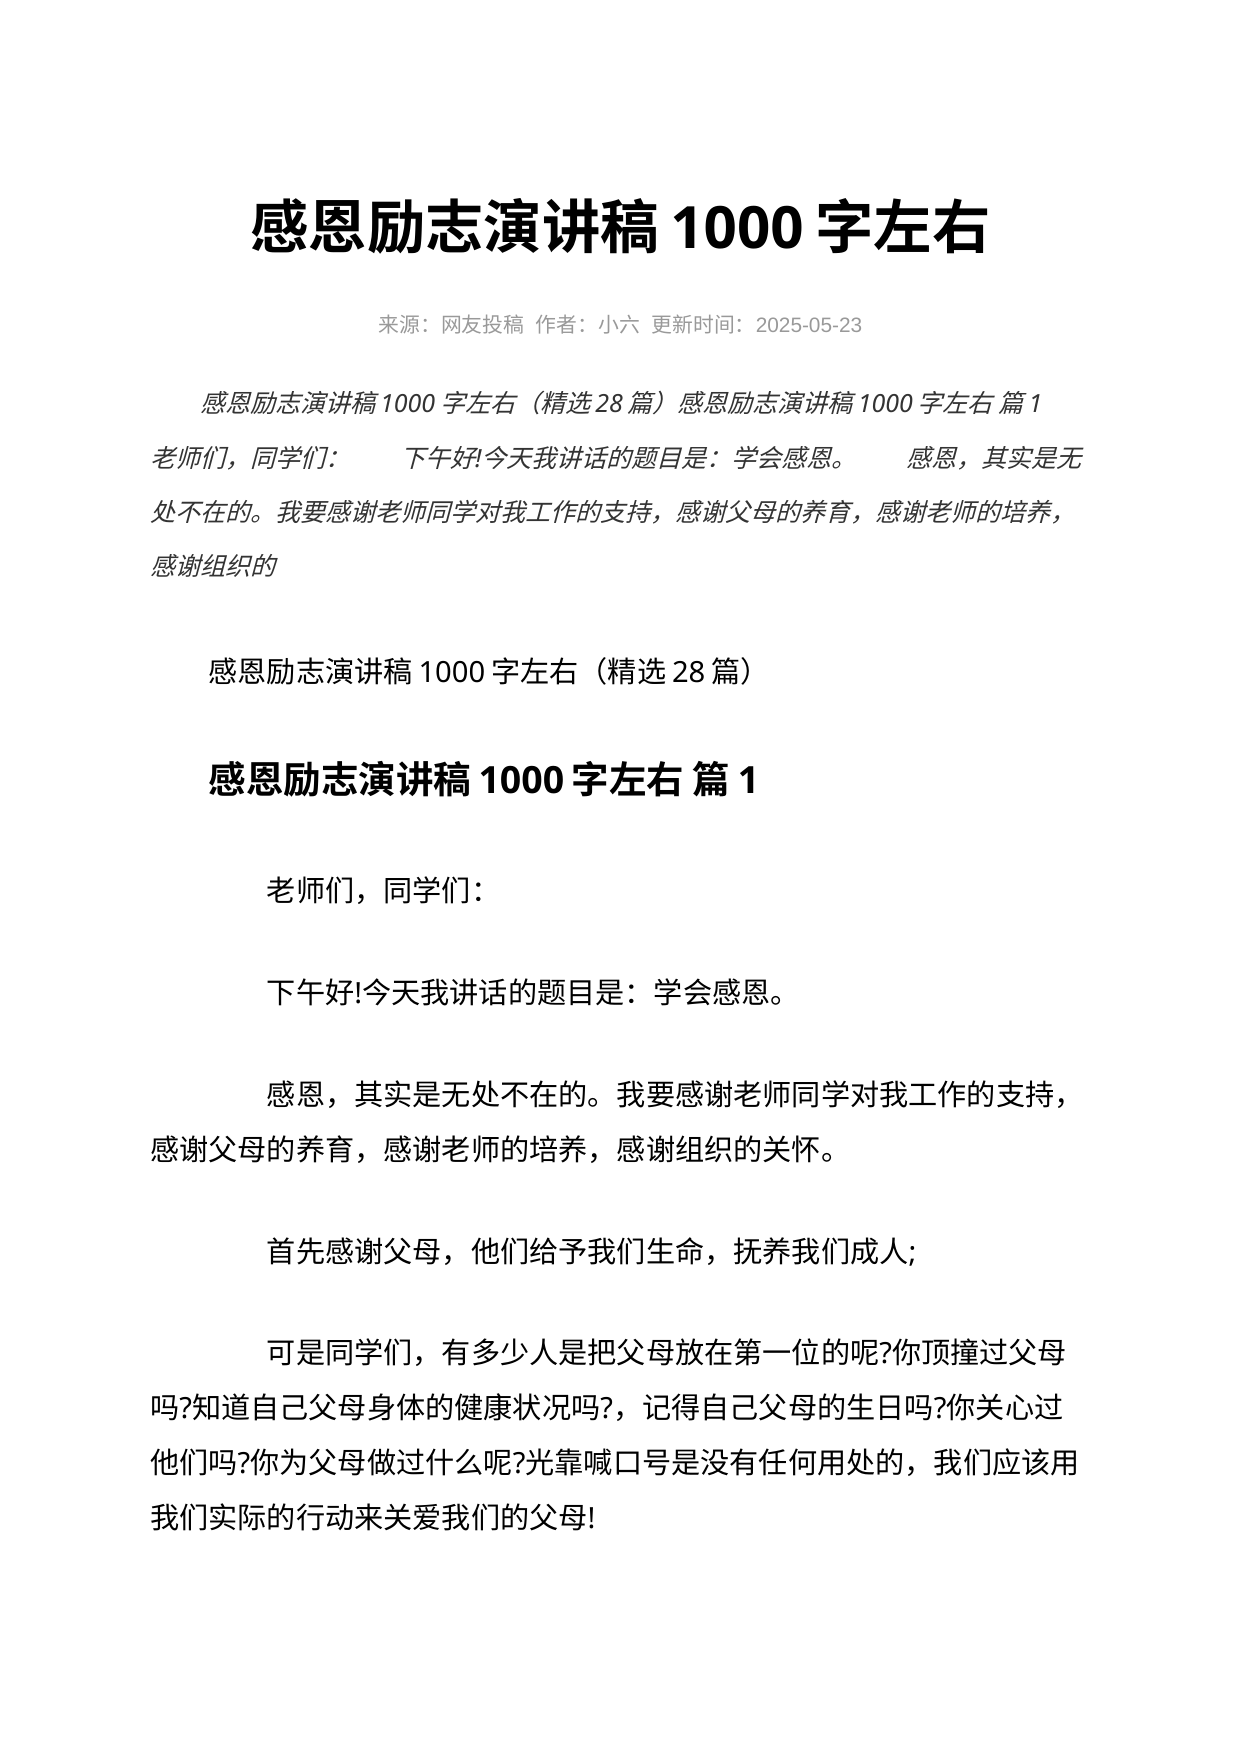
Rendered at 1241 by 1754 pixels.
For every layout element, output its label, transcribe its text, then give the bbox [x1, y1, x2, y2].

text 老师们，同学们： [150, 868, 1090, 910]
text 首先感谢父母，他们给予我们生命，抚养我们成人; [150, 1228, 1090, 1271]
text 感恩励志演讲稿1000字左右（精选28篇） [150, 648, 1090, 691]
text 感恩励志演讲稿1000字左右（精选28篇）感恩励志演讲稿1000字左右 篇1 老师们，同学们： 下午好!今天我讲话的题目是：学会感恩。 感恩，其实是无处不在的。我要感谢老师同学对我工作的支持，感谢父母的养育，感谢老师的培养，感谢组织的 [150, 384, 1090, 583]
text 来源：网友投稿 作者：小六 更新时间：2025-05-23 [150, 313, 1090, 337]
text 可是同学们，有多少人是把父母放在第一位的呢?你顶撞过父母吗?知道自己父母身体的健康状况吗?，记得自己父母的生日吗?你关心过他们吗?你为父母做过什么呢?光靠喊口号是没有任何用处的，我们应该用我们实际的行动来关爱我们的父母! [150, 1330, 1090, 1537]
text 感恩励志演讲稿1000字左右 篇1 [150, 750, 1090, 804]
subtitle 感恩励志演讲稿1000字左右 [150, 181, 1090, 266]
text 感恩，其实是无处不在的。我要感谢老师同学对我工作的支持，感谢父母的养育，感谢老师的培养，感谢组织的关怀。 [150, 1071, 1090, 1169]
text 下午好!今天我讲话的题目是：学会感恩。 [150, 969, 1090, 1012]
